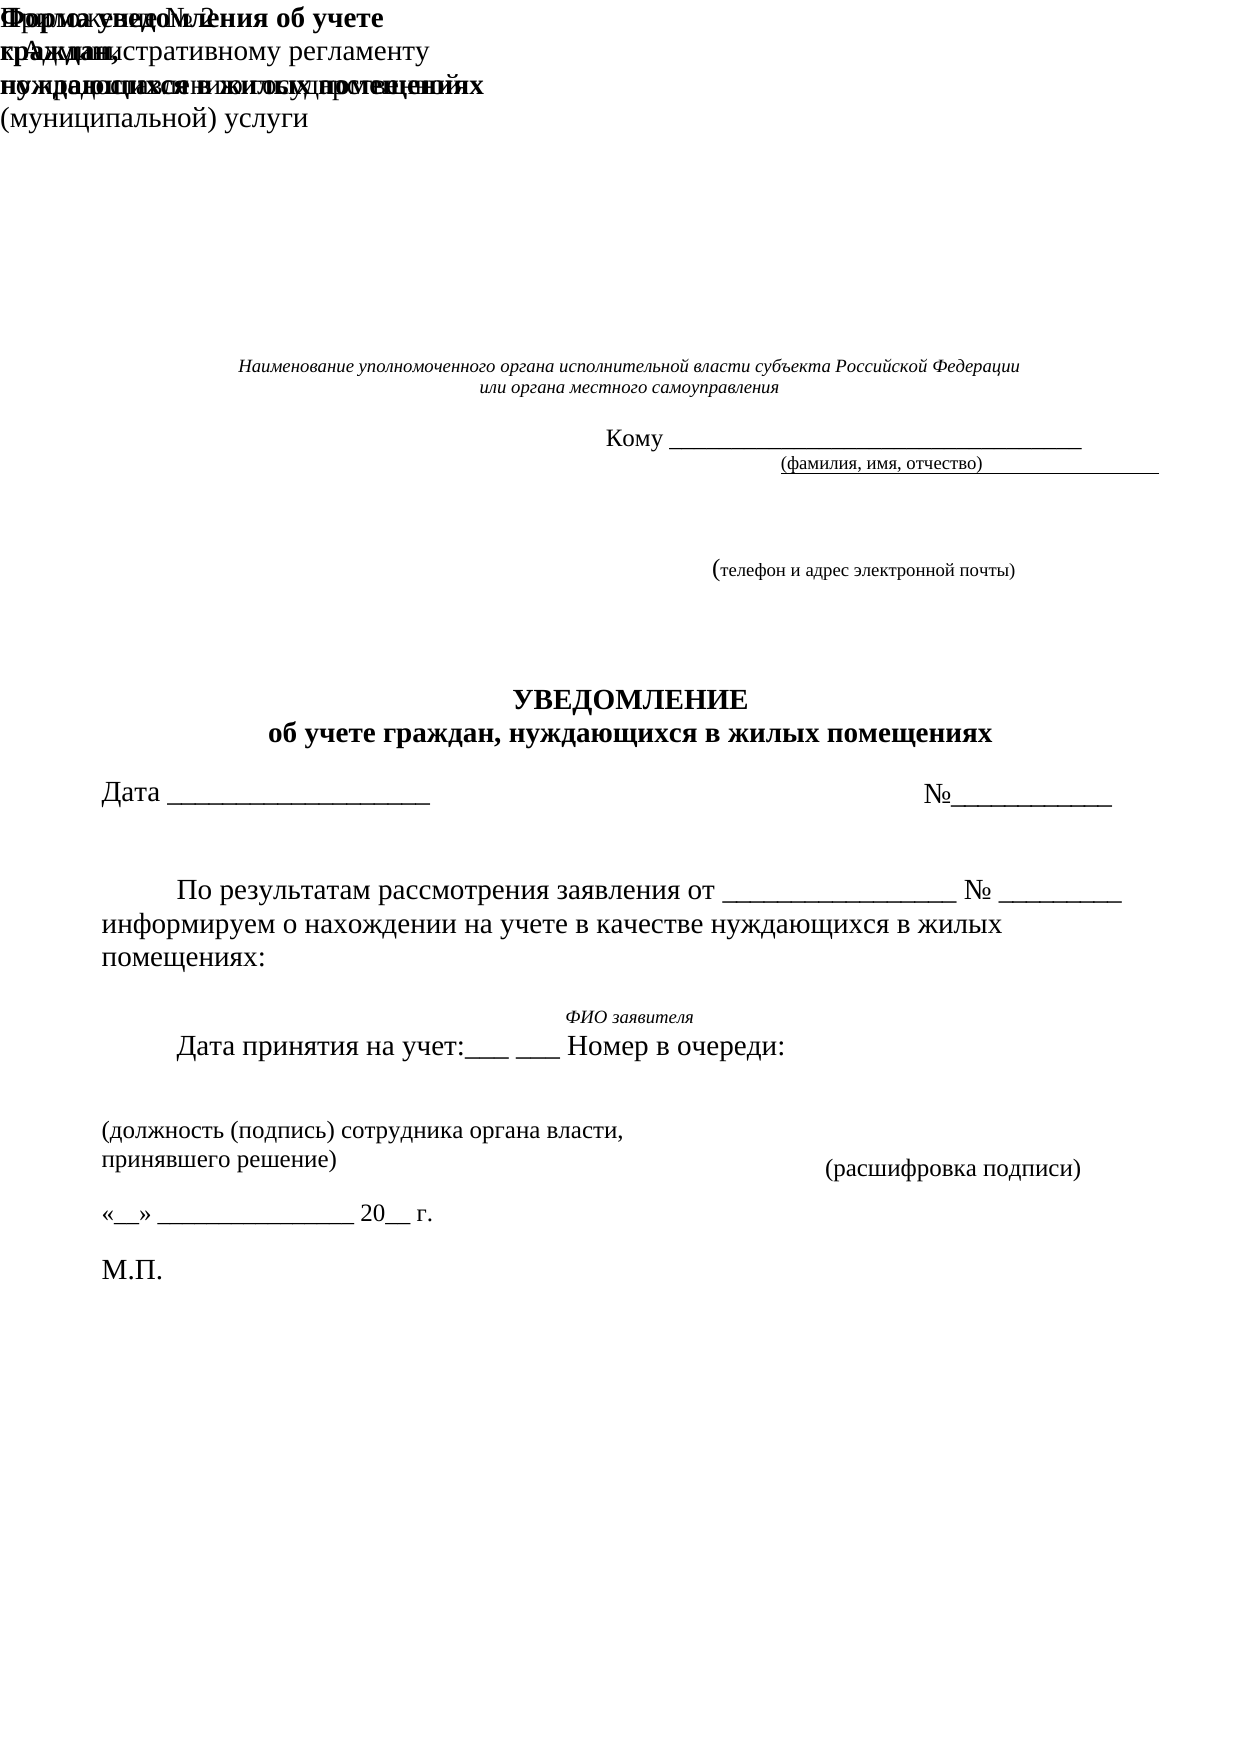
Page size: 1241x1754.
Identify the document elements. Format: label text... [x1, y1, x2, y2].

text По результатам рассмотрения заявления от № [101, 872, 1159, 906]
text Дата принятия на учет:___ ___ Номер в очереди: [176, 1028, 1159, 1061]
text ФИО заявителя [101, 1006, 1159, 1028]
text УВЕДОМЛЕНИЕ [101, 682, 1159, 716]
text Кому [606, 423, 1159, 452]
text (фамилия, имя, отчество) [781, 452, 1159, 473]
text информируем о нахождении на учете в качестве нуждающихся в жилых помещениях: [101, 906, 1159, 973]
text (телефон и адрес электронной почты) [712, 553, 1159, 582]
text об учете граждан, нуждающихся в жилых помещениях [101, 716, 1159, 749]
text принявшего решение) [101, 1144, 1159, 1173]
text (должность (подпись) сотрудника органа власти, [101, 1116, 1159, 1144]
text «__» 20__ г. [101, 1198, 1159, 1227]
text Наименование уполномоченного органа исполнительной власти субъекта Российской Федерации или органа местного самоуправления [101, 355, 1159, 398]
text Дата [101, 774, 1159, 808]
text М.П. [101, 1252, 1159, 1285]
